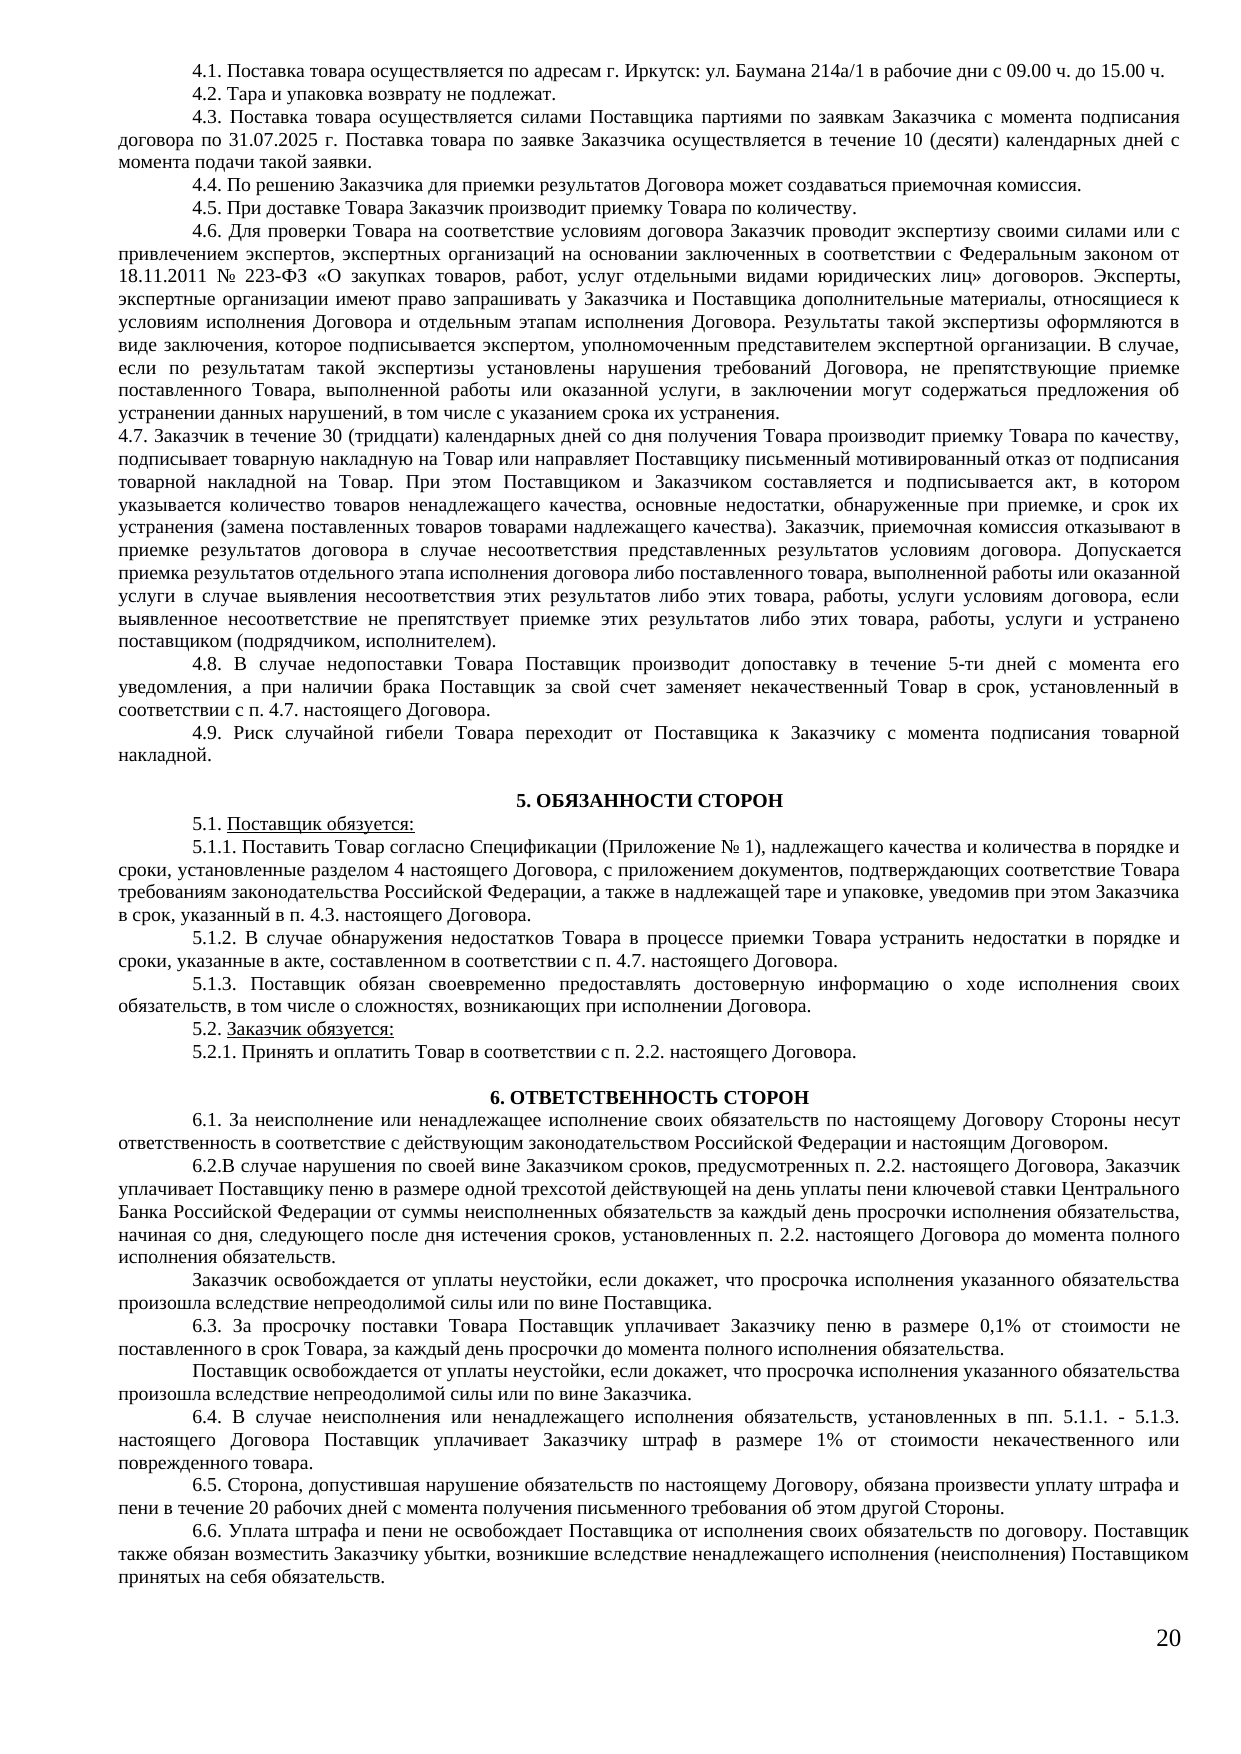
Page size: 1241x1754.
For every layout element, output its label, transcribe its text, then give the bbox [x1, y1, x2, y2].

text 4.6. Для проверки Товара на соответствие условиям договора Заказчик проводит экспертизу своими силами или с привлечением экспертов, экспертных организаций на основании заключенных в соответствии с Федеральным законом от 18.11.2011 № 223-ФЗ «О закупках товаров, работ, услуг отдельными видами юридических лиц» договоров. Эксперты, экспертные организации имеют право запрашивать у Заказчика и Поставщика дополнительные материалы, относящиеся к условиям исполнения Договора и отдельным этапам исполнения Договора. Результаты такой экспертизы оформляются в виде заключения, которое подписывается экспертом, уполномоченным представителем экспертной организации. В случае, если по результатам такой экспертизы установлены нарушения требований Договора, не препятствующие приемке поставленного Товара, выполненной работы или оказанной услуги, в заключении могут содержаться предложения об устранении данных нарушений, в том числе с указанием срока их устранения. [118, 219, 1181, 424]
text 4.2. Тара и упаковка возврату не подлежат. [118, 82, 1181, 105]
text 5.1.2. В случае обнаружения недостатков Товара в процессе приемки Товара устранить недостатки в порядке и сроки, указанные в акте, составленном в соответствии с п. 4.7. настоящего Договора. [118, 926, 1181, 972]
text 5. ОБЯЗАННОСТИ СТОРОН [118, 789, 1181, 812]
text 4.3. Поставка товара осуществляется силами Поставщика партиями по заявкам Заказчика с момента подписания договора по 31.07.2025 г. Поставка товара по заявке Заказчика осуществляется в течение 10 (десяти) календарных дней с момента подачи такой заявки. [118, 105, 1181, 173]
text 5.1.1. Поставить Товар согласно Спецификации (Приложение № 1), надлежащего качества и количества в порядке и сроки, установленные разделом 4 настоящего Договора, с приложением документов, подтверждающих соответствие Товара требованиям законодательства Российской Федерации, а также в надлежащей таре и упаковке, уведомив при этом Заказчика в срок, указанный в п. 4.3. настоящего Договора. [118, 835, 1181, 926]
text 4.7. Заказчик в течение 30 (тридцати) календарных дней со дня получения Товара производит приемку Товара по качеству, подписывает товарную накладную на Товар или направляет Поставщику письменный мотивированный отказ от подписания товарной накладной на Товар. При этом Поставщиком и Заказчиком составляется и подписывается акт, в котором указывается количество товаров ненадлежащего качества, основные недостатки, обнаруженные при приемке, и срок их устранения (замена поставленных товаров товарами надлежащего качества). Заказчик, приемочная комиссия отказывают в приемке результатов договора в случае несоответствия представленных результатов условиям договора. Допускается приемка результатов отдельного этапа исполнения договора либо поставленного товара, выполненной работы или оказанной услуги в случае выявления несоответствия этих результатов либо этих товара, работы, услуги условиям договора, если выявленное несоответствие не препятствует приемке этих результатов либо этих товара, работы, услуги и устранено поставщиком (подрядчиком, исполнителем). [118, 424, 1181, 652]
text 4.9. Риск случайной гибели Товара переходит от Поставщика к Заказчику с момента подписания товарной накладной. [118, 721, 1181, 766]
text 4.5. При доставке Товара Заказчик производит приемку Товара по количеству. [118, 196, 1182, 219]
text 4.4. По решению Заказчика для приемки результатов Договора может создаваться приемочная комиссия. [118, 173, 1181, 196]
text 6.1. За неисполнение или ненадлежащее исполнение своих обязательств по настоящему Договору Стороны несут ответственность в соответствие с действующим законодательством Российской Федерации и настоящим Договором. [118, 1108, 1181, 1154]
text 5.1. Поставщик обязуется: [118, 812, 1181, 835]
text 4.1. Поставка товара осуществляется по адресам г. Иркутск: ул. Баумана 214а/1 в рабочие дни с 09.00 ч. до 15.00 ч. [118, 59, 1181, 82]
text 6.2.В случае нарушения по своей вине Заказчиком сроков, предусмотренных п. 2.2. настоящего Договора, Заказчик уплачивает Поставщику пеню в размере одной трехсотой действующей на день уплаты пени ключевой ставки Центрального Банка Российской Федерации от суммы неисполненных обязательств за каждый день просрочки исполнения обязательства, начиная со дня, следующего после дня истечения сроков, установленных п. 2.2. настоящего Договора до момента полного исполнения обязательств. [118, 1154, 1181, 1268]
text Поставщик освобождается от уплаты неустойки, если докажет, что просрочка исполнения указанного обязательства произошла вследствие непреодолимой силы или по вине Заказчика. [118, 1359, 1181, 1405]
text Заказчик освобождается от уплаты неустойки, если докажет, что просрочка исполнения указанного обязательства произошла вследствие непреодолимой силы или по вине Поставщика. [118, 1268, 1181, 1314]
text 6.3. За просрочку поставки Товара Поставщик уплачивает Заказчику пеню в размере 0,1% от стоимости не поставленного в срок Товара, за каждый день просрочки до момента полного исполнения обязательства. [118, 1314, 1181, 1359]
text 6.5. Сторона, допустившая нарушение обязательств по настоящему Договору, обязана произвести уплату штрафа и пени в течение 20 рабочих дней с момента получения письменного требования об этом другой Стороны. [118, 1473, 1181, 1519]
text 5.2. Заказчик обязуется: [118, 1017, 1181, 1040]
text 4.8. В случае недопоставки Товара Поставщик производит допоставку в течение 5-ти дней с момента его уведомления, а при наличии брака Поставщик за свой счет заменяет некачественный Товар в срок, установленный в соответствии с п. 4.7. настоящего Договора. [118, 652, 1181, 721]
text 5.1.3. Поставщик обязан своевременно предоставлять достоверную информацию о ходе исполнения своих обязательств, в том числе о сложностях, возникающих при исполнении Договора. [118, 972, 1181, 1017]
text 6.4. В случае неисполнения или ненадлежащего исполнения обязательств, установленных в пп. 5.1.1. - 5.1.3. настоящего Договора Поставщик уплачивает Заказчику штраф в размере 1% от стоимости некачественного или поврежденного товара. [118, 1405, 1181, 1473]
text 6.6. Уплата штрафа и пени не освобождает Поставщика от исполнения своих обязательств по договору. Поставщик также обязан возместить Заказчику убытки, возникшие вследствие ненадлежащего исполнения (неисполнения) Поставщиком принятых на себя обязательств. [118, 1519, 1191, 1587]
text 5.2.1. Принять и оплатить Товар в соответствии с п. 2.2. настоящего Договора. [118, 1040, 1181, 1063]
text 6. ОТВЕТСТВЕННОСТЬ СТОРОН [118, 1086, 1181, 1108]
